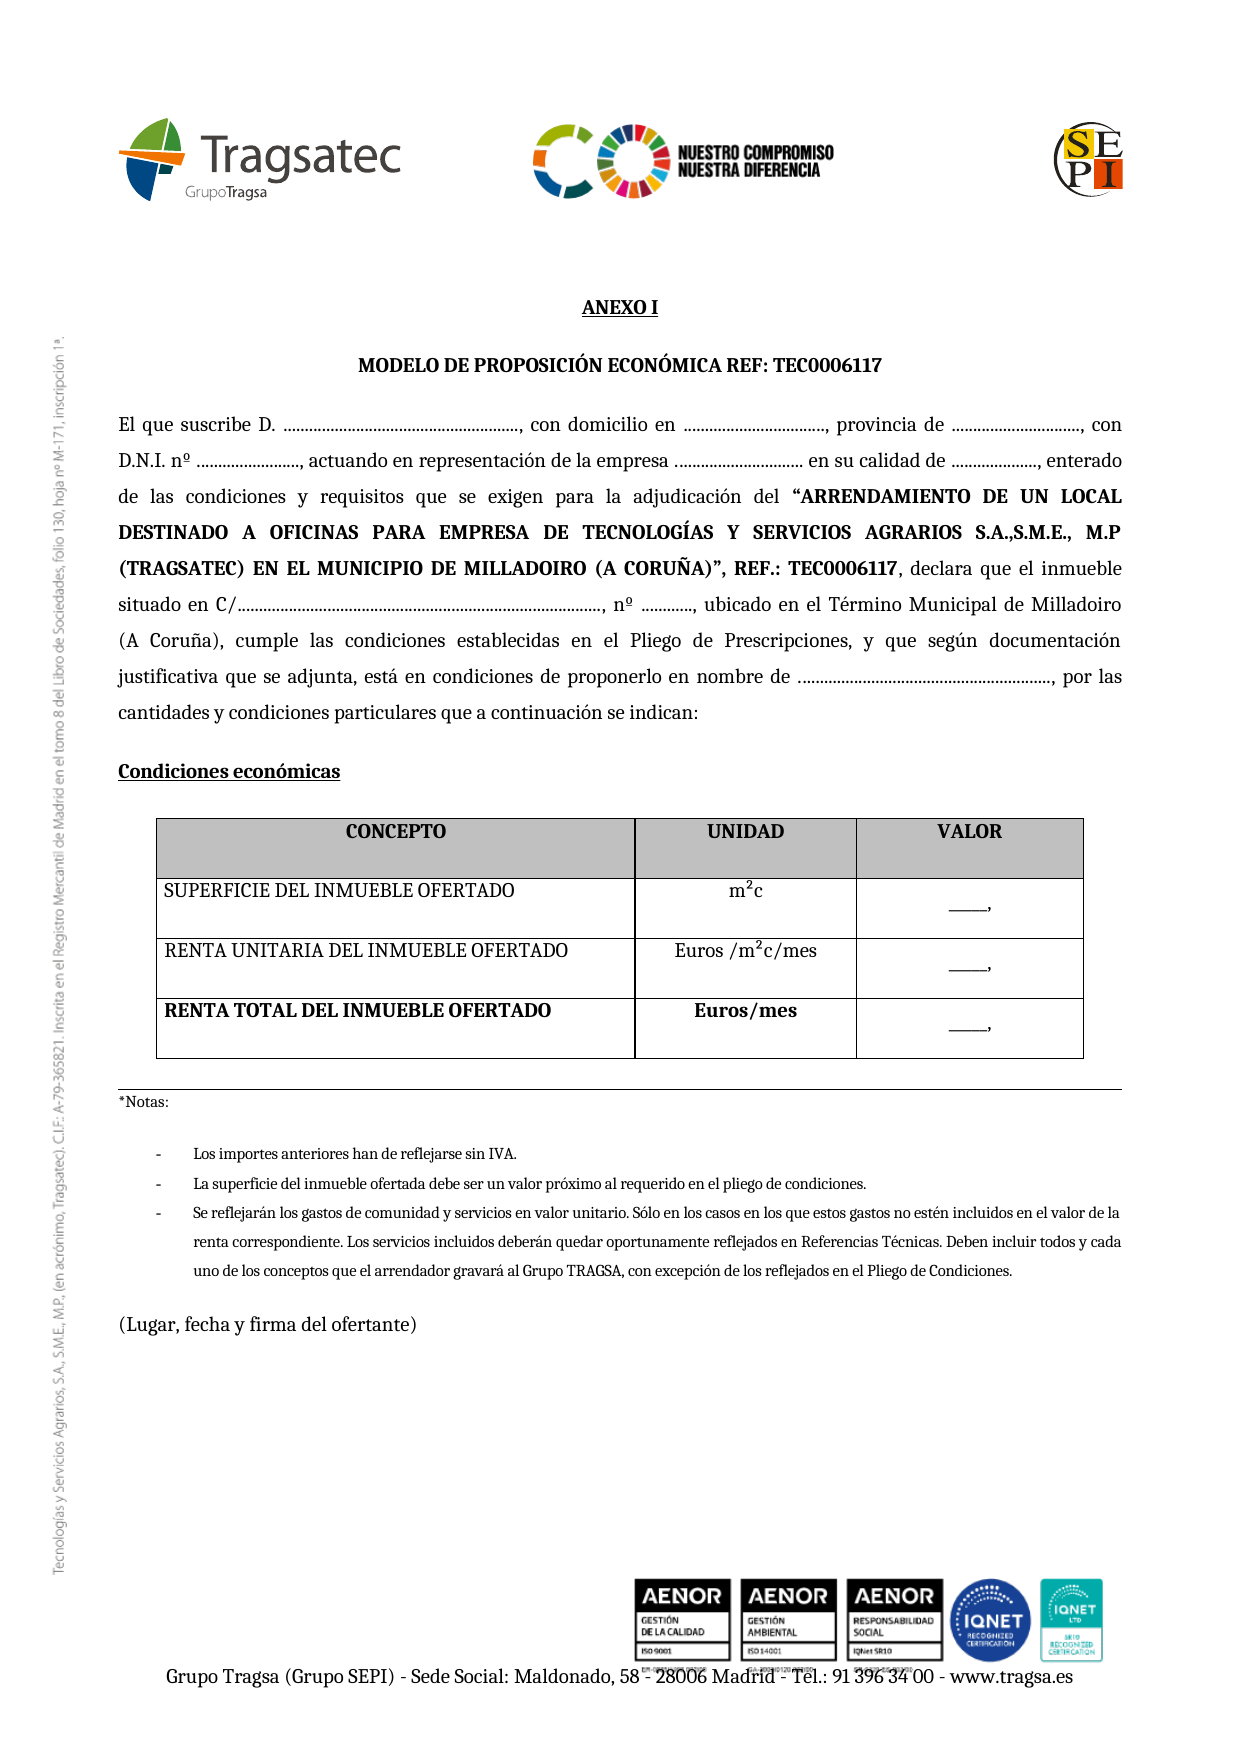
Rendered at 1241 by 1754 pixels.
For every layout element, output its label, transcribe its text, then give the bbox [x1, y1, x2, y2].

table_cell _____, [857, 879, 1083, 938]
picture [532, 118, 838, 202]
text Condiciones económicas [118, 759, 1122, 783]
table_cell RENTA TOTAL DEL INMUEBLE OFERTADO [157, 999, 634, 1058]
table_cell m²c [636, 879, 856, 938]
picture [0, 0, 91, 1754]
list Los importes anteriores han de reflejarse sin IVA. [156, 1144, 1122, 1163]
table_cell _____, [857, 999, 1083, 1058]
text MODELO DE PROPOSICIÓN ECONÓMICA REF: TEC0006117 [118, 354, 1122, 378]
text (Lugar, fecha y firma del ofertante) [118, 1313, 1122, 1337]
list La superficie del inmueble ofertada debe ser un valor próximo al requerido en el pliego de condiciones. [156, 1173, 1122, 1193]
picture [634, 1578, 1105, 1673]
table_header UNIDAD [636, 819, 856, 878]
table_header VALOR [857, 819, 1083, 878]
table_cell Euros /m²c/mes [636, 939, 856, 998]
table_cell SUPERFICIE DEL INMUEBLE OFERTADO [157, 879, 634, 938]
text *Notas: [118, 1090, 1122, 1111]
text El que suscribe D. ......................................................., con domicilio en ................................., provincia de .............................., con D.N.I. nº ........................, actuando en representación de la empresa .............................. en su calidad de ...................., enterado de las condiciones y requisitos que se exigen para la adjudicación del “ARRENDAMIENTO DE UN LOCAL DESTINADO A OFICINAS PARA EMPRESA DE TECNOLOGÍAS Y SERVICIOS AGRARIOS S.A.,S.M.E., M.P (TRAGSATEC) EN EL MUNICIPIO DE MILLADOIRO (A CORUÑA)”, REF.: TEC0006117, declara que el inmueble situado en C/....................................................................................., nº ............, ubicado en el Término Municipal de Milladoiro (A Coruña), cumple las condiciones establecidas en el Pliego de Prescripciones, y que según documentación justificativa que se adjunta, está en condiciones de proponerlo en nombre de ..........................................................., por las cantidades y condiciones particulares que a continuación se indican: [118, 413, 1122, 724]
table_header CONCEPTO [157, 819, 634, 878]
text ANEXO I [118, 295, 1122, 319]
table_cell _____, [857, 939, 1083, 998]
table_cell Euros/mes [636, 999, 856, 1058]
table_cell RENTA UNITARIA DEL INMUEBLE OFERTADO [157, 939, 634, 998]
list Se reflejarán los gastos de comunidad y servicios en valor unitario. Sólo en los casos en los que estos gastos no estén incluidos en el valor de la renta correspondiente. Los servicios incluidos deberán quedar oportunamente reflejados en Referencias Técnicas. Deben incluir todos y cada uno de los conceptos que el arrendador gravará al Grupo TRAGSA, con excepción de los reflejados en el Pliego de Condiciones. [156, 1203, 1122, 1280]
